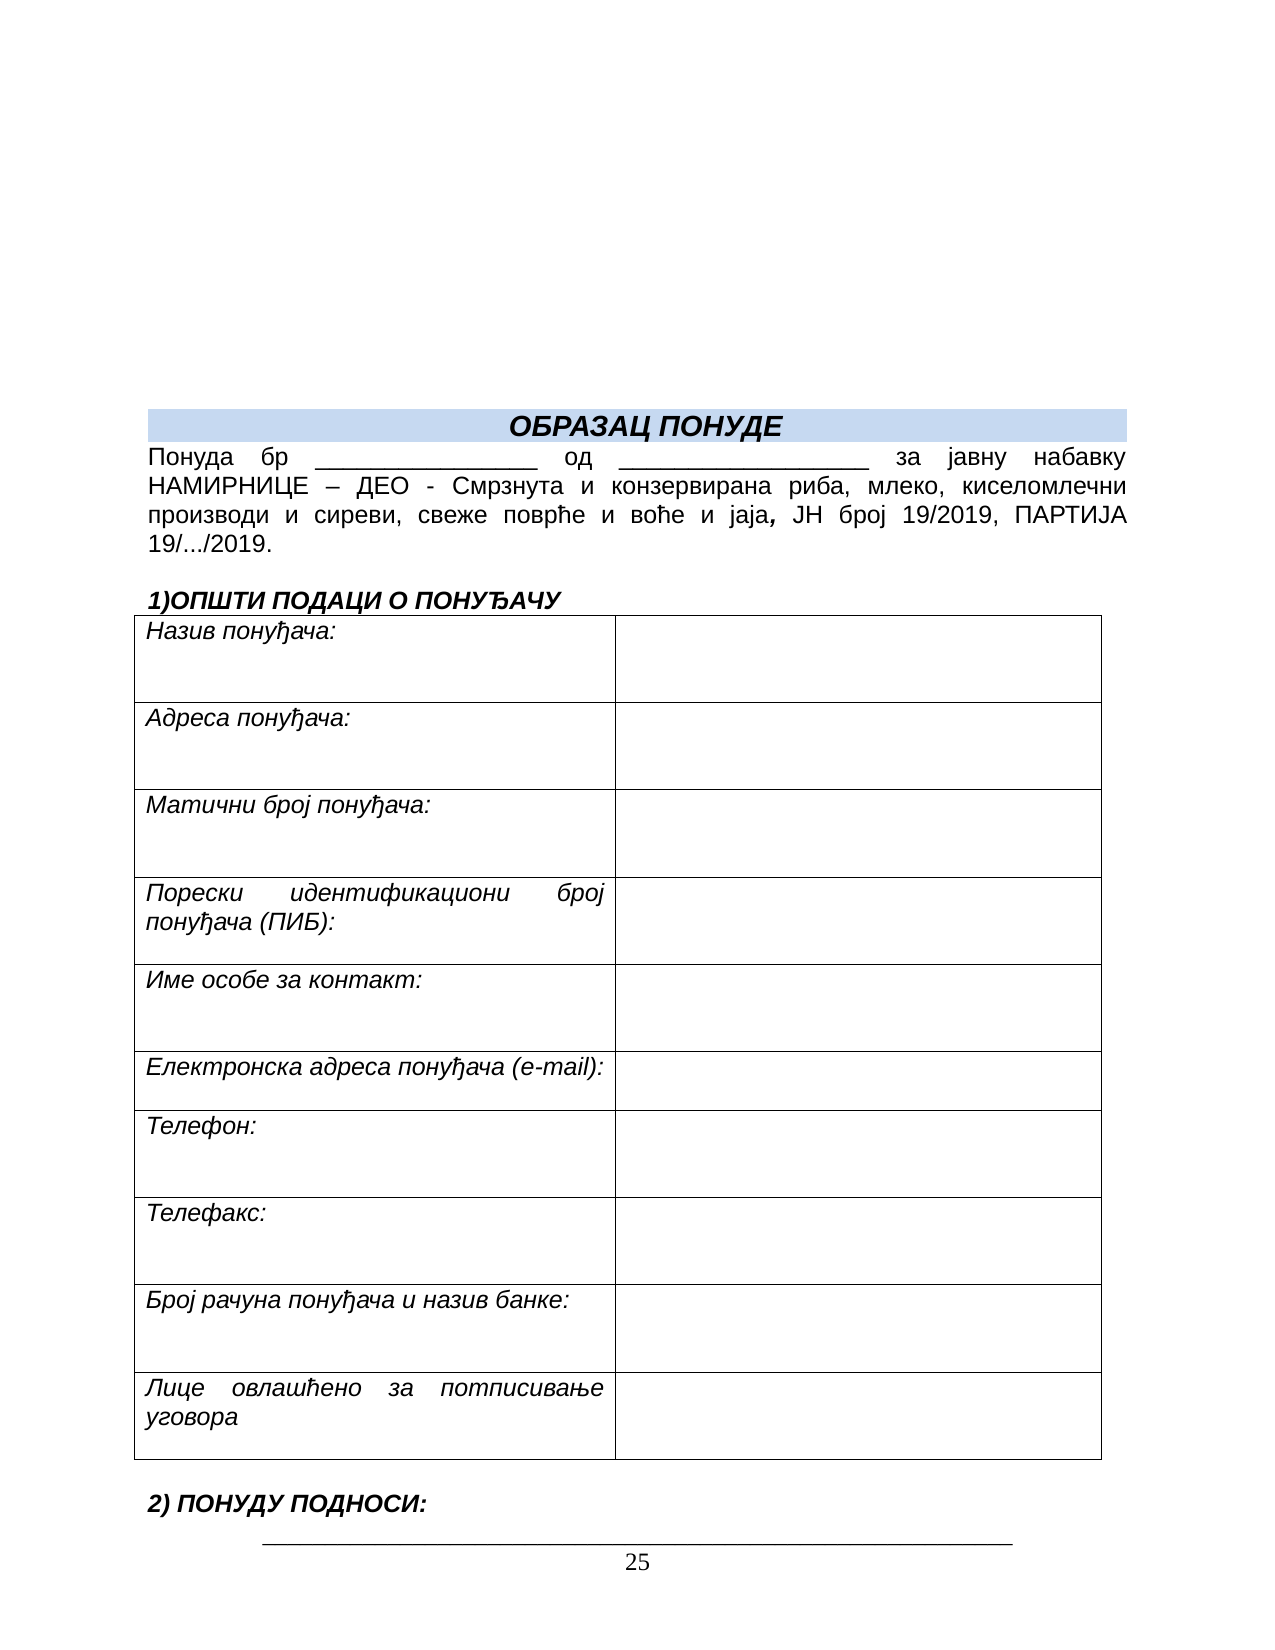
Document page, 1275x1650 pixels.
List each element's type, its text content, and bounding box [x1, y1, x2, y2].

table_cell [616, 1285, 1101, 1372]
text 2) ПОНУДУ ПОДНОСИ: [148, 1489, 1127, 1517]
table_cell [616, 1198, 1101, 1284]
table_cell Телефакс: [135, 1198, 615, 1284]
table_cell Лице овлашћено за потписивање уговора [135, 1373, 615, 1459]
table_header Назив понуђача: [135, 616, 615, 702]
table_cell [616, 878, 1101, 964]
table_cell Порески идентификациони број понуђача (ПИБ): [135, 878, 615, 964]
table_cell [616, 790, 1101, 877]
table_cell [616, 965, 1101, 1051]
table_cell Телефон: [135, 1111, 615, 1197]
table_cell [616, 1111, 1101, 1197]
text Понуда бр ________________ од __________________ за јавну набавку НАМИРНИЦЕ – ДЕО - Смрзнута и конзервирана риба, млеко, киселомлечни производи и сиреви, свеже поврће и воће и јаја, ЈН број 19/2019, ПАРТИЈА 19/.../2019. [148, 442, 1127, 557]
table_header [616, 616, 1101, 702]
table_cell Електронска адреса понуђача (e-mail): [135, 1052, 615, 1110]
table_cell Број рачуна понуђача и назив банке: [135, 1285, 615, 1372]
text 1)ОПШТИ ПОДАЦИ О ПОНУЂАЧУ [148, 586, 1127, 615]
table_cell [616, 703, 1101, 789]
table_cell [616, 1052, 1101, 1110]
table_cell Адреса понуђача: [135, 703, 615, 789]
table_cell Матични број понуђача: [135, 790, 615, 877]
text ОБРАЗАЦ ПОНУДЕ [148, 409, 1127, 442]
table_cell [616, 1373, 1101, 1459]
table_cell Име особе за контакт: [135, 965, 615, 1051]
